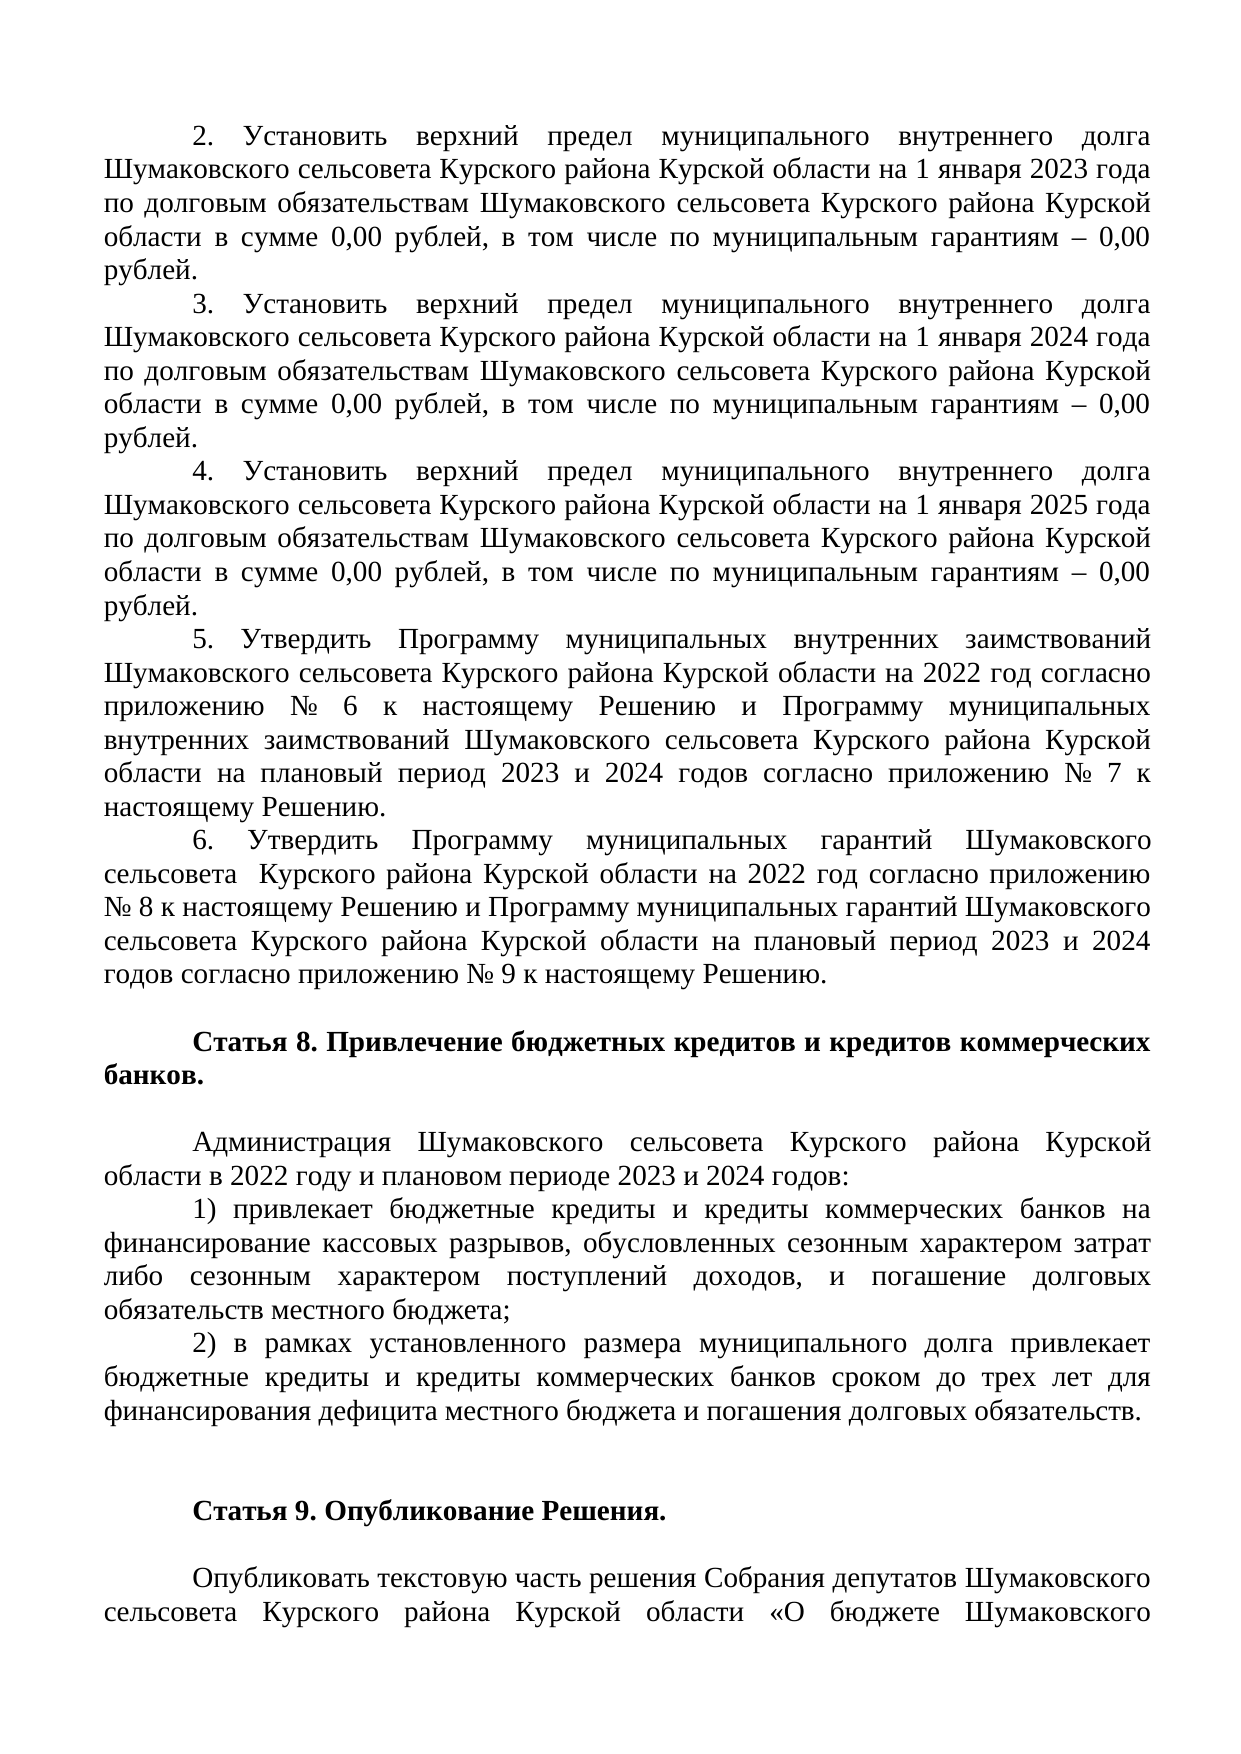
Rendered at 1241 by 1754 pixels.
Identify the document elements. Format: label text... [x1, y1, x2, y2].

text 5. Утвердить Программу муниципальных внутренних заимствований Шумаковского сельсовета Курского района Курской области на 2022 год согласно приложению № 6 к настоящему Решению и Программу муниципальных внутренних заимствований Шумаковского сельсовета Курского района Курской области на плановый период 2023 и 2024 годов согласно приложению № 7 к настоящему Решению. [103, 621, 1152, 822]
text 2) в рамках установленного размера муниципального долга привлекает бюджетные кредиты и кредиты коммерческих банков сроком до трех лет для финансирования дефицита местного бюджета и погашения долговых обязательств. [103, 1326, 1152, 1426]
text 6. Утвердить Программу муниципальных гарантий Шумаковского сельсовета Курского района Курской области на 2022 год согласно приложению № 8 к настоящему Решению и Программу муниципальных гарантий Шумаковского сельсовета Курского района Курской области на плановый период 2023 и 2024 годов согласно приложению № 9 к настоящему Решению. [103, 822, 1152, 990]
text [103, 1560, 1152, 1627]
text Администрация Шумаковского сельсовета Курского района Курской области в 2022 году и плановом периоде 2023 и 2024 годов: [103, 1124, 1152, 1191]
text 2. Установить верхний предел муниципального внутреннего долга Шумаковского сельсовета Курского района Курской области на 1 января 2023 года по долговым обязательствам Шумаковского сельсовета Курского района Курской области в сумме 0,00 рублей, в том числе по муниципальным гарантиям – 0,00 рублей. [103, 118, 1152, 286]
text Статья 9. Опубликование Решения. [103, 1493, 1152, 1527]
text 4. Установить верхний предел муниципального внутреннего долга Шумаковского сельсовета Курского района Курской области на 1 января 2025 года по долговым обязательствам Шумаковского сельсовета Курского района Курской области в сумме 0,00 рублей, в том числе по муниципальным гарантиям – 0,00 рублей. [103, 453, 1152, 621]
text 1) привлекает бюджетные кредиты и кредиты коммерческих банков на финансирование кассовых разрывов, обусловленных сезонным характером затрат либо сезонным характером поступлений доходов, и погашение долговых обязательств местного бюджета; [103, 1191, 1152, 1326]
text Статья 8. Привлечение бюджетных кредитов и кредитов коммерческих банков. [103, 1024, 1152, 1091]
text 3. Установить верхний предел муниципального внутреннего долга Шумаковского сельсовета Курского района Курской области на 1 января 2024 года по долговым обязательствам Шумаковского сельсовета Курского района Курской области в сумме 0,00 рублей, в том числе по муниципальным гарантиям – 0,00 рублей. [103, 286, 1152, 453]
